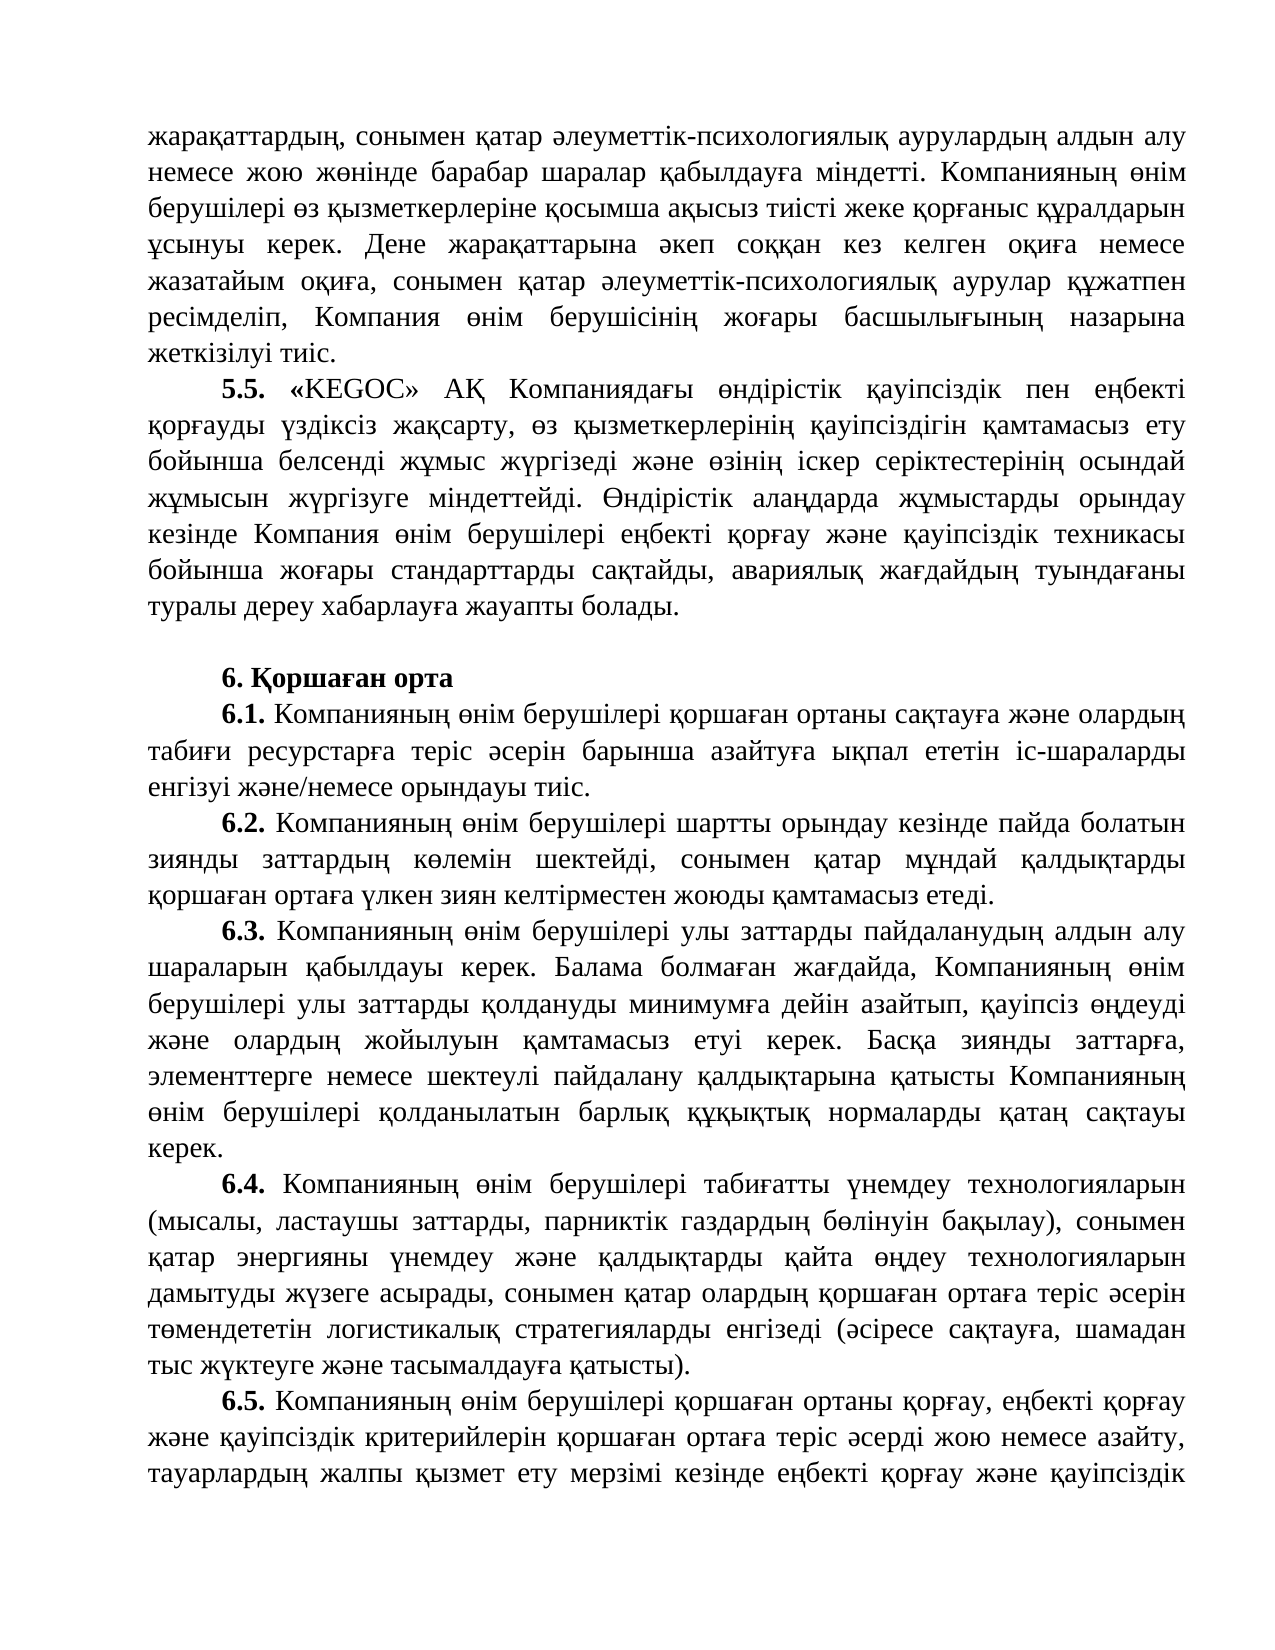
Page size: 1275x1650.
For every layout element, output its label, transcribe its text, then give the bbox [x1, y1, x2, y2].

text 5.5. «KEGOC» АҚ Компаниядағы өндірістік қауіпсіздік пен еңбекті қорғауды үздіксіз жақсарту, өз қызметкерлерінің қауіпсіздігін қамтамасыз ету бойынша белсенді жұмыс жүргізеді және өзінің іскер серіктестерінің осындай жұмысын жүргізуге міндеттейді. Өндірістік алаңдарда жұмыстарды орындау кезінде Компания өнім берушілері еңбекті қорғау және қауіпсіздік техникасы бойынша жоғары стандарттарды сақтайды, авариялық жағдайдың туындағаны туралы дереу хабарлауға жауапты болады. [148, 371, 1186, 622]
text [148, 118, 1186, 369]
text 6.3. Компанияның өнім берушілері улы заттарды пайдаланудың алдын алу шараларын қабылдауы керек. Балама болмаған жағдайда, Компанияның өнім берушілері улы заттарды қолдануды минимумға дейін азайтып, қауіпсіз өңдеуді және олардың жойылуын қамтамасыз етуі керек. Басқа зиянды заттарға, элементтерге немесе шектеулі пайдалану қалдықтарына қатысты Компанияның өнім берушілері қолданылатын барлық құқықтық нормаларды қатаң сақтауы керек. [148, 913, 1186, 1164]
text 6.1. Компанияның өнім берушілері қоршаған ортаны сақтауға және олардың табиғи ресурстарға теріс әсерін барынша азайтуға ықпал ететін іс-шараларды енгізуі және/немесе орындауы тиіс. [148, 697, 1186, 802]
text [148, 1383, 1186, 1489]
text 6. Қоршаған орта [148, 660, 1186, 694]
text 6.2. Компанияның өнім берушілері шартты орындау кезінде пайда болатын зиянды заттардың көлемін шектейді, сонымен қатар мұндай қалдықтарды қоршаған ортаға үлкен зиян келтірместен жоюды қамтамасыз етеді. [148, 805, 1186, 911]
text 6.4. Компанияның өнім берушілері табиғатты үнемдеу технологияларын (мысалы, ластаушы заттарды, парниктік газдардың бөлінуін бақылау), сонымен қатар энергияны үнемдеу және қалдықтарды қайта өңдеу технологияларын дамытуды жүзеге асырады, сонымен қатар олардың қоршаған ортаға теріс әсерін төмендететін логистикалық стратегияларды енгізеді (әсіресе сақтауға, шамадан тыс жүктеуге және тасымалдауға қатысты). [148, 1166, 1186, 1381]
